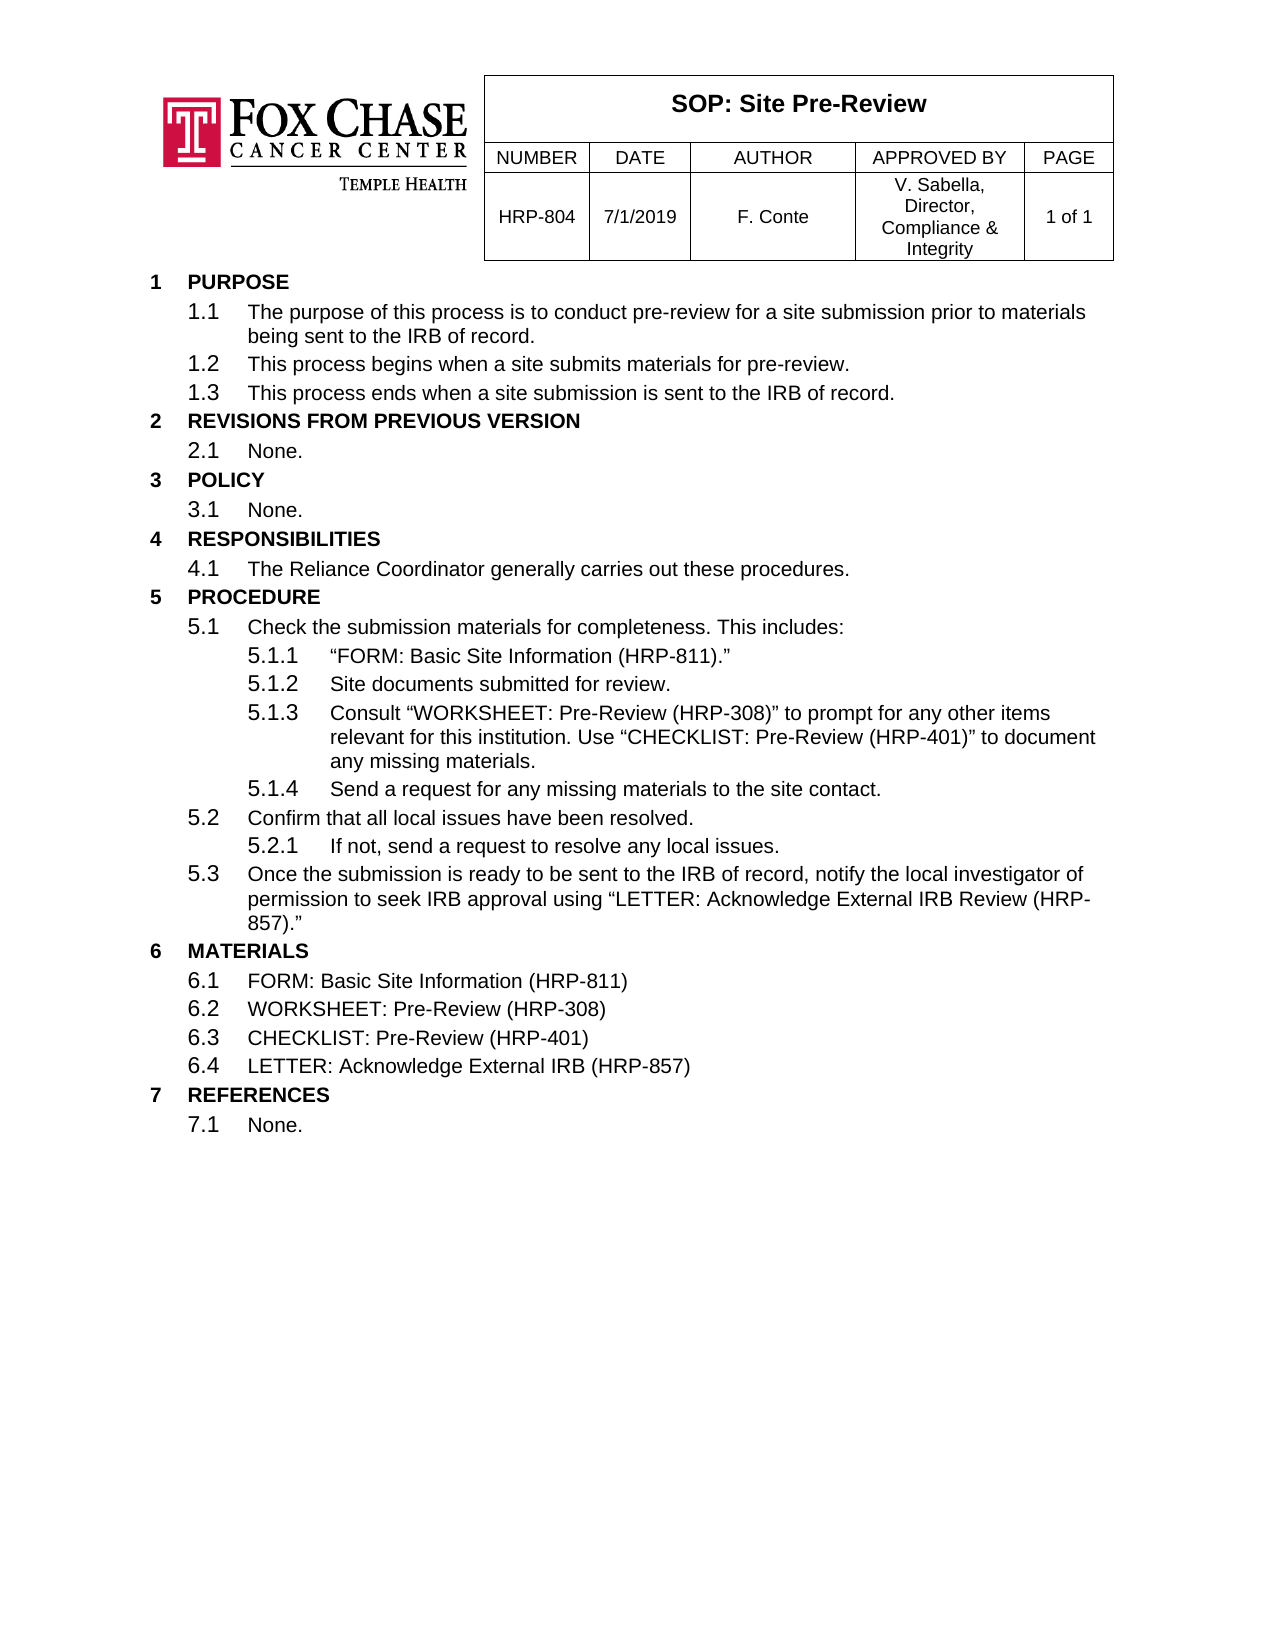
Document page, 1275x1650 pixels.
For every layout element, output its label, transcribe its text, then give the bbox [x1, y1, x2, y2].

text PURPOSE [150, 270, 1125, 294]
text FORM: Basic Site Information (HRP-811) [187, 967, 1125, 993]
text Consult “WORKSHEET: Pre-Review (HRP-308)” to prompt for any other items relevant for this institution. Use “CHECKLIST: Pre-Review (HRP-401)” to document any missing materials. [247, 699, 1125, 773]
text “FORM: Basic Site Information (HRP-811).” [247, 642, 1125, 668]
text None. [187, 437, 1125, 464]
text REVISIONS FROM PREVIOUS VERSION [150, 409, 1125, 433]
text This process ends when a site submission is sent to the IRB of record. [187, 379, 1125, 405]
text The purpose of this process is to conduct pre-review for a site submission prior to materials being sent to the IRB of record. [187, 298, 1125, 348]
text None. [187, 496, 1125, 522]
text CHECKLIST: Pre-Review (HRP-401) [187, 1024, 1125, 1050]
text RESPONSIBILITIES [150, 527, 1125, 551]
text LETTER: Acknowledge External IRB (HRP-857) [187, 1052, 1125, 1078]
text PROCEDURE [150, 585, 1125, 609]
picture [150, 80, 482, 206]
text None. [187, 1111, 1125, 1137]
text REFERENCES [150, 1083, 1125, 1107]
text MATERIALS [150, 939, 1125, 963]
text WORKSHEET: Pre-Review (HRP-308) [187, 995, 1125, 1022]
text Send a request for any missing materials to the site contact. [247, 775, 1125, 801]
text Check the submission materials for completeness. This includes: [187, 613, 1125, 640]
text Once the submission is ready to be sent to the IRB of record, notify the local investigator of permission to seek IRB approval using “LETTER: Acknowledge External IRB Review (HRP-857).” [187, 860, 1125, 934]
text If not, send a request to resolve any local issues. [247, 832, 1125, 858]
text This process begins when a site submits materials for pre-review. [187, 350, 1125, 377]
text Confirm that all local issues have been resolved. [187, 803, 1125, 830]
text POLICY [150, 468, 1125, 492]
text Site documents submitted for review. [247, 670, 1125, 697]
text The Reliance Coordinator generally carries out these procedures. [187, 555, 1125, 581]
